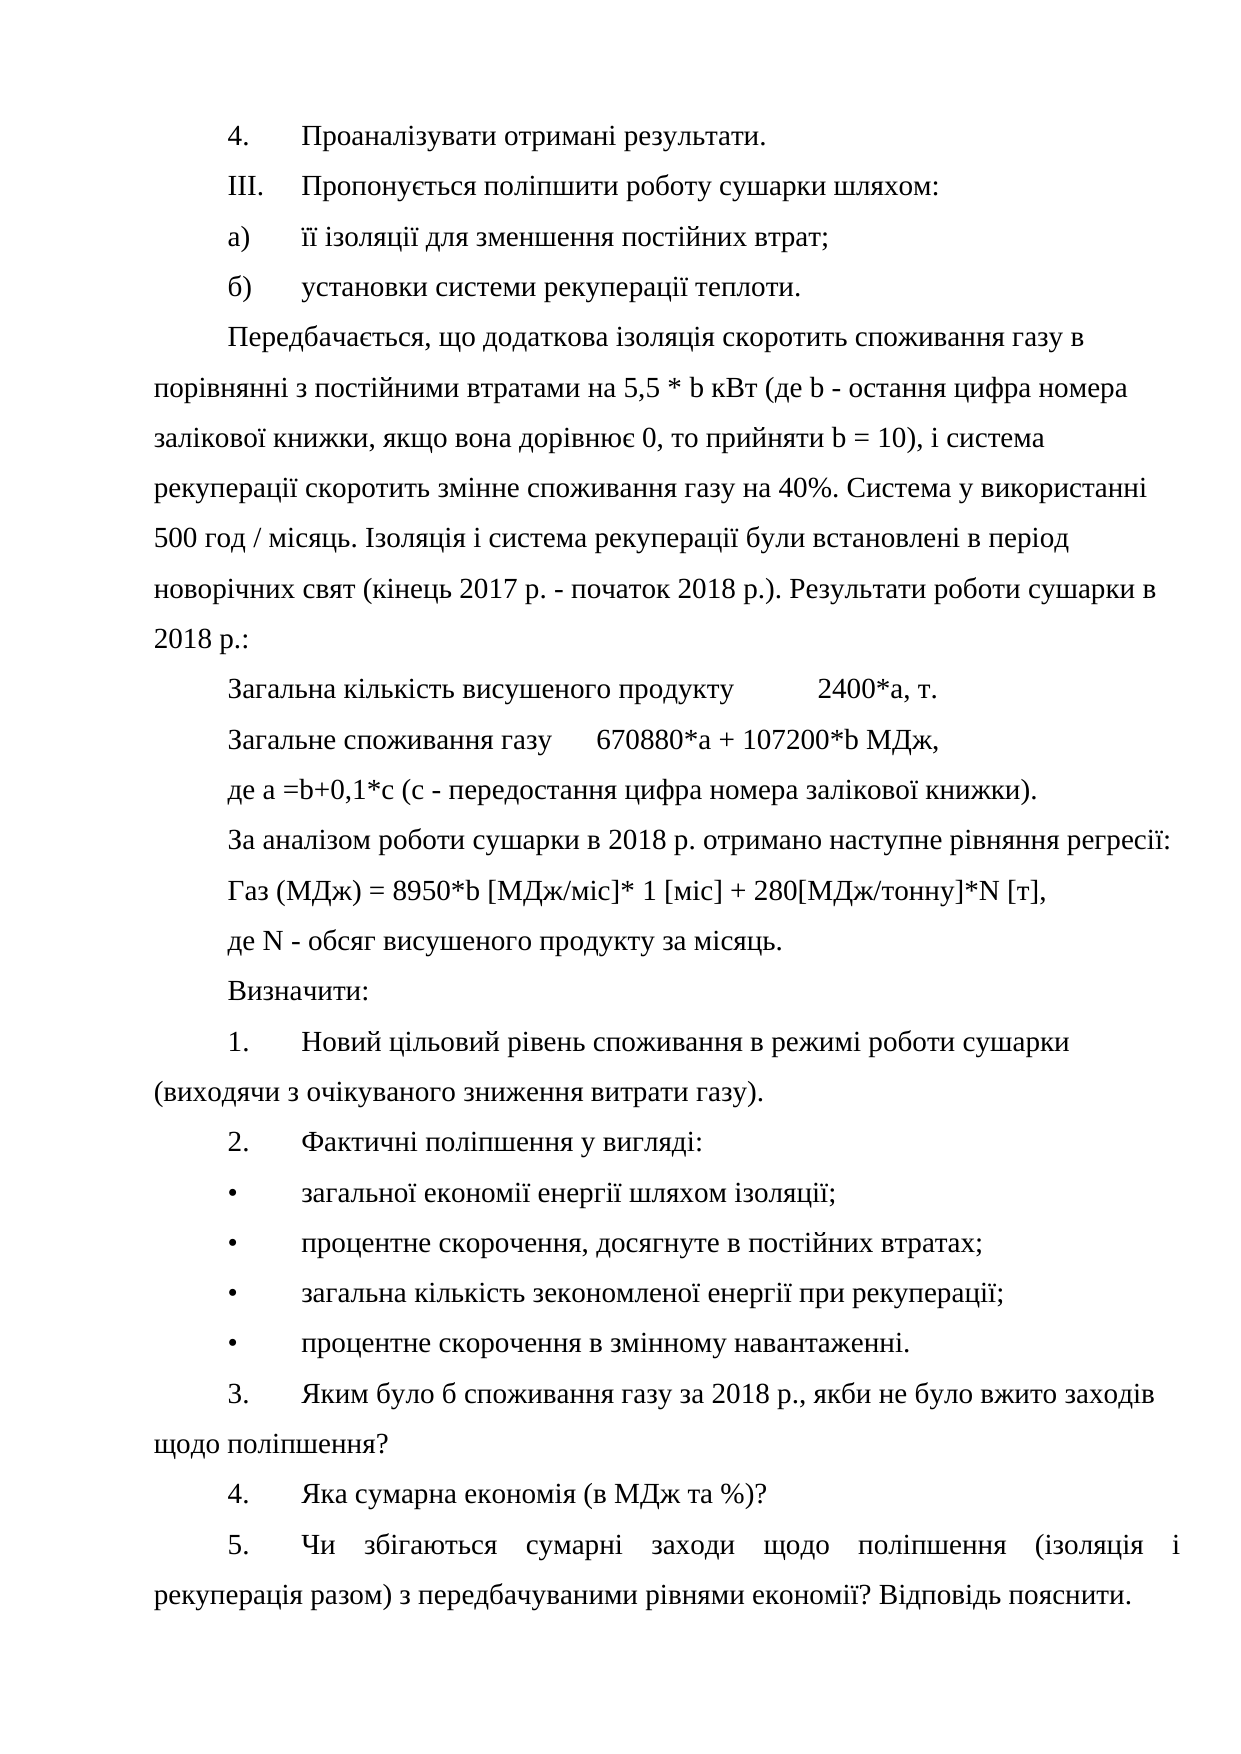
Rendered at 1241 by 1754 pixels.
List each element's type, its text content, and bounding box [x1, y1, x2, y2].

text а) її ізоляції для зменшення постійних втрат; [153, 219, 1181, 252]
text • процентне скорочення в змінному навантаженні. [153, 1326, 1181, 1359]
text 2. Фактичні поліпшення у вигляді: [153, 1124, 1181, 1158]
text Передбачається, що додаткова ізоляція скоротить споживання газу в порівнянні з постійними втратами на 5,5 * b кВт (де b - остання цифра номера залікової книжки, якщо вона дорівнює 0, то прийняти b = 10), і система рекуперації скоротить змінне споживання газу на 40%. Система у використанні 500 год / місяць. Ізоляція і система рекуперації були встановлені в період новорічних свят (кінець 2017 р. - початок 2018 р.). Результати роботи сушарки в 2018 р.: [153, 319, 1181, 655]
text де а =b+0,1*с (с - передостання цифра номера залікової книжки). [153, 772, 1181, 806]
text Визначити: [153, 973, 1181, 1007]
text • загальна кількість зекономленої енергії при рекуперації; [153, 1275, 1181, 1309]
text 4. Проаналізувати отримані результати. [153, 118, 1181, 152]
text Загальна кількість висушеного продукту 2400*а, т. [153, 672, 1181, 705]
text 5. Чи збігаються сумарні заходи щодо поліпшення (ізоляція і рекуперація разом) з передбачуваними рівнями економії? Відповідь пояснити. [153, 1527, 1181, 1611]
text • процентне скорочення, досягнуте в постійних втратах; [153, 1225, 1181, 1258]
text де N - обсяг висушеного продукту за місяць. [153, 923, 1181, 957]
text • загальної економії енергії шляхом ізоляції; [153, 1175, 1181, 1208]
text 3. Яким було б споживання газу за 2018 р., якби не було вжито заходів щодо поліпшення? [153, 1376, 1181, 1460]
text Газ (МДж) = 8950*b [МДж/міс]* 1 [міс] + 280[МДж/тонну]*N [т], [153, 873, 1181, 906]
text III. Пропонується поліпшити роботу сушарки шляхом: [153, 168, 1181, 202]
text За аналізом роботи сушарки в 2018 р. отримано наступне рівняння регресії: [153, 822, 1181, 856]
text Загальне споживання газу 670880*а + 107200*b МДж, [153, 722, 1181, 755]
text б) установки системи рекуперації теплоти. [153, 269, 1181, 303]
text 1. Новий цільовий рівень споживання в режимі роботи сушарки (виходячи з очікуваного зниження витрати газу). [153, 1024, 1181, 1108]
text 4. Яка сумарна економія (в МДж та %)? [153, 1477, 1181, 1510]
